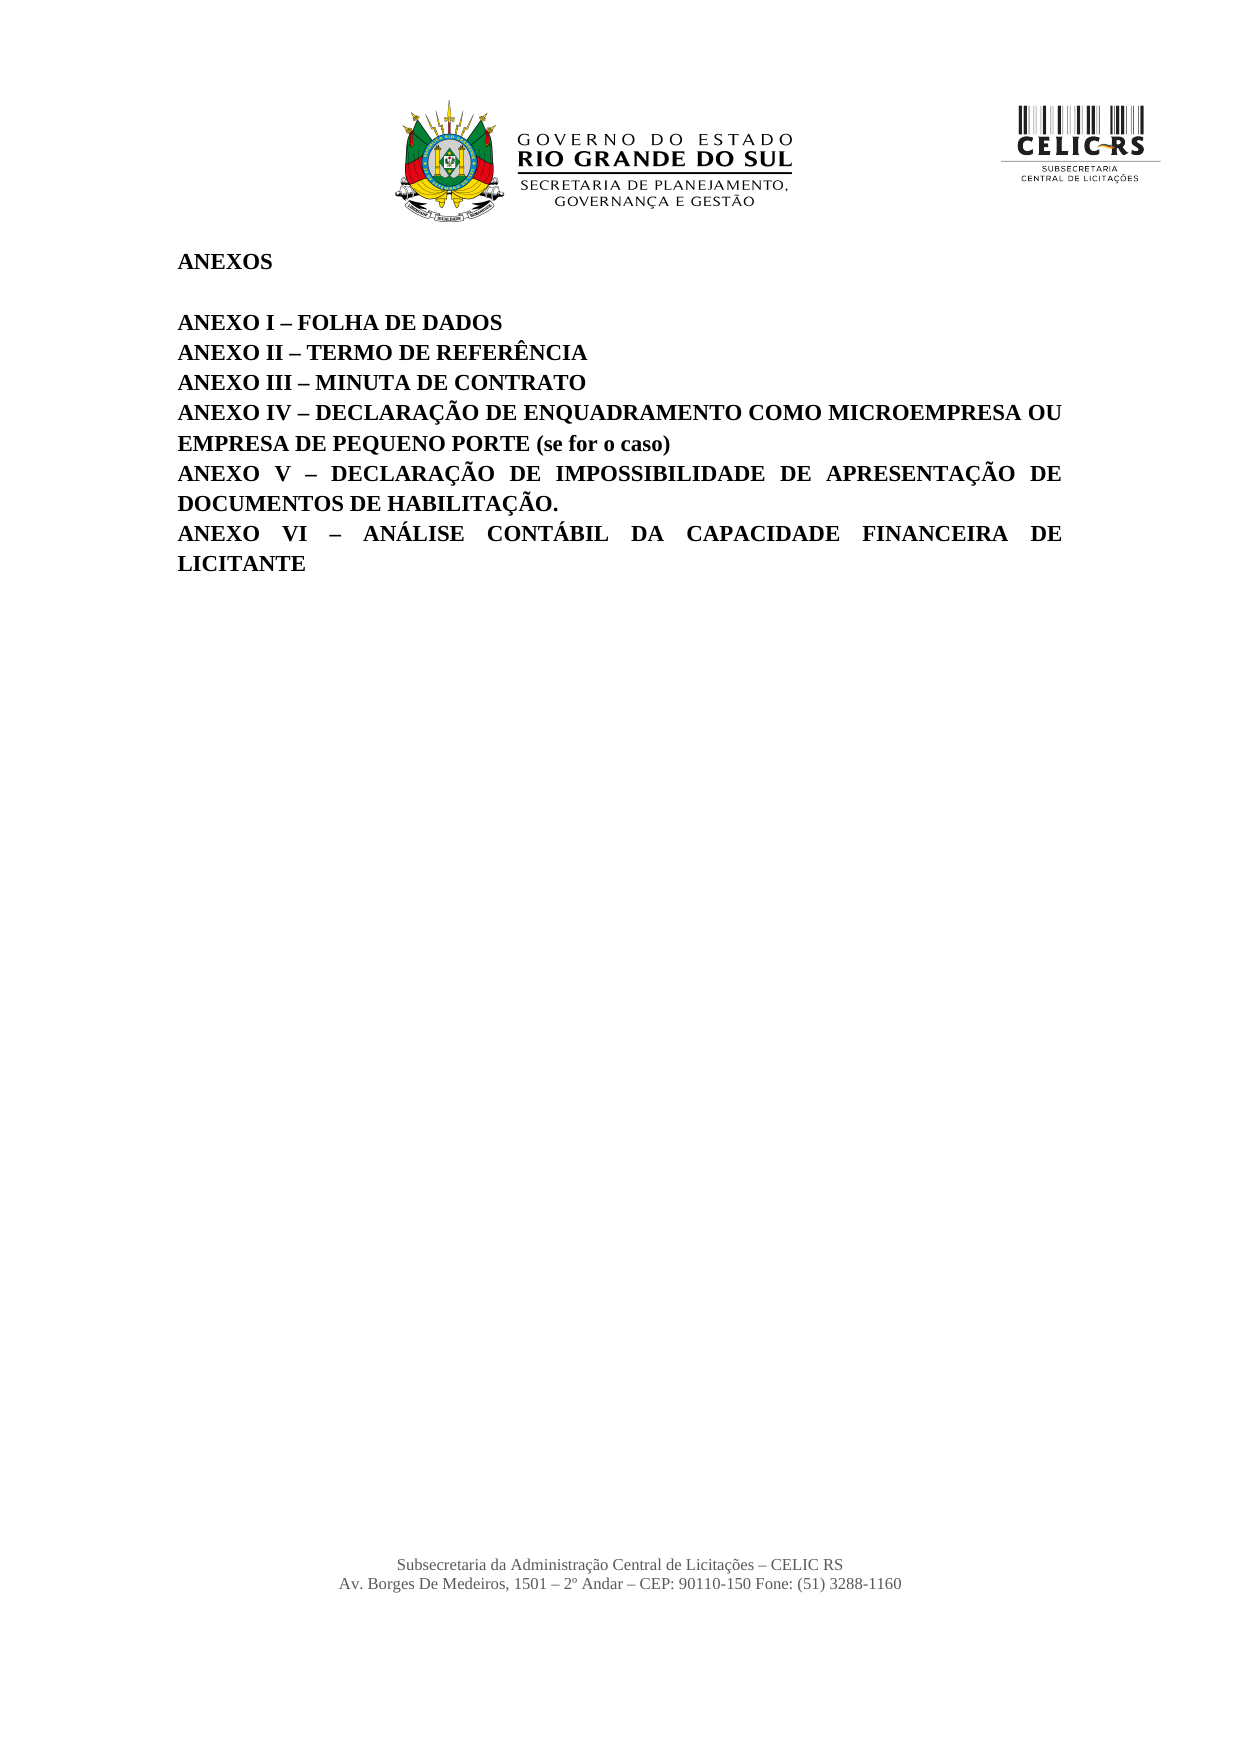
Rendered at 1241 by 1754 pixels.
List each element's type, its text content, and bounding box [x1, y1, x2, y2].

text ANEXO V – DECLARAÇÃO DE IMPOSSIBILIDADE DE APRESENTAÇÃO DE DOCUMENTOS DE HABILITAÇÃO. [177, 460, 1063, 516]
text ANEXO III – MINUTA DE CONTRATO [177, 369, 1063, 396]
picture [395, 100, 792, 222]
text ANEXOS [177, 248, 1063, 275]
text ANEXO VI – ANÁLISE CONTÁBIL DA CAPACIDADE FINANCEIRA DE LICITANTE [177, 520, 1063, 577]
text ANEXO II – TERMO DE REFERÊNCIA [177, 339, 1063, 365]
picture [998, 101, 1163, 187]
text ANEXO I – FOLHA DE DADOS [177, 309, 1063, 335]
text ANEXO IV – DECLARAÇÃO DE ENQUADRAMENTO COMO MICROEMPRESA OU EMPRESA DE PEQUENO PORTE (se for o caso) [177, 399, 1063, 456]
